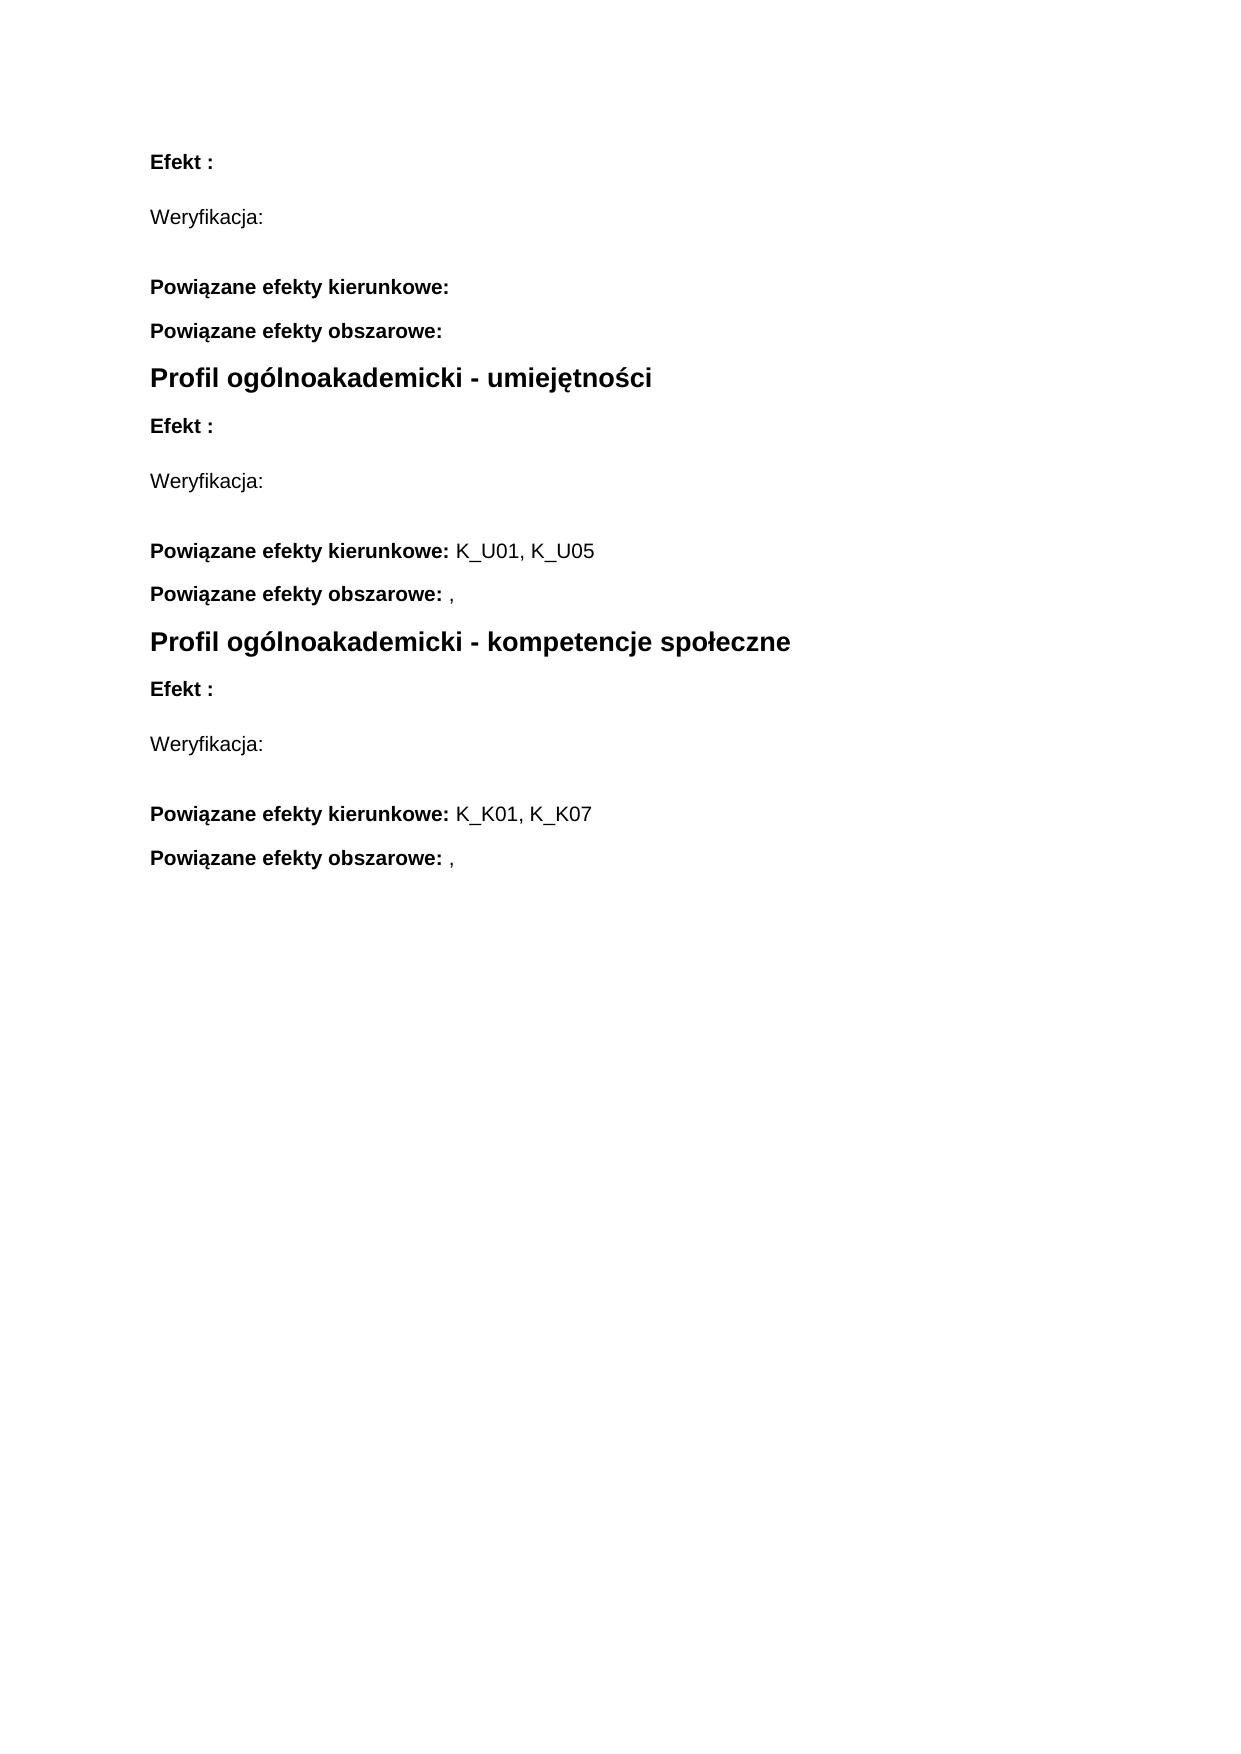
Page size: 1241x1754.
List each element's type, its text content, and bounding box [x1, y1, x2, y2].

text Weryfikacja: [150, 469, 1090, 493]
text Powiązane efekty kierunkowe: K_K01, K_K07 [150, 802, 1090, 826]
text Weryfikacja: [150, 732, 1090, 756]
text Powiązane efekty obszarowe: , [150, 846, 1090, 870]
text Weryfikacja: [150, 205, 1090, 229]
text Efekt : [150, 413, 1090, 437]
text Efekt : [150, 150, 1090, 174]
text Powiązane efekty kierunkowe: [150, 275, 1090, 299]
text Powiązane efekty obszarowe: , [150, 582, 1090, 606]
subtitle Profil ogólnoakademicki - kompetencje społeczne [150, 626, 1090, 657]
text Efekt : [150, 677, 1090, 701]
text Powiązane efekty kierunkowe: K_U01, K_U05 [150, 538, 1090, 562]
subtitle Profil ogólnoakademicki - umiejętności [150, 362, 1090, 394]
text Powiązane efekty obszarowe: [150, 319, 1090, 343]
